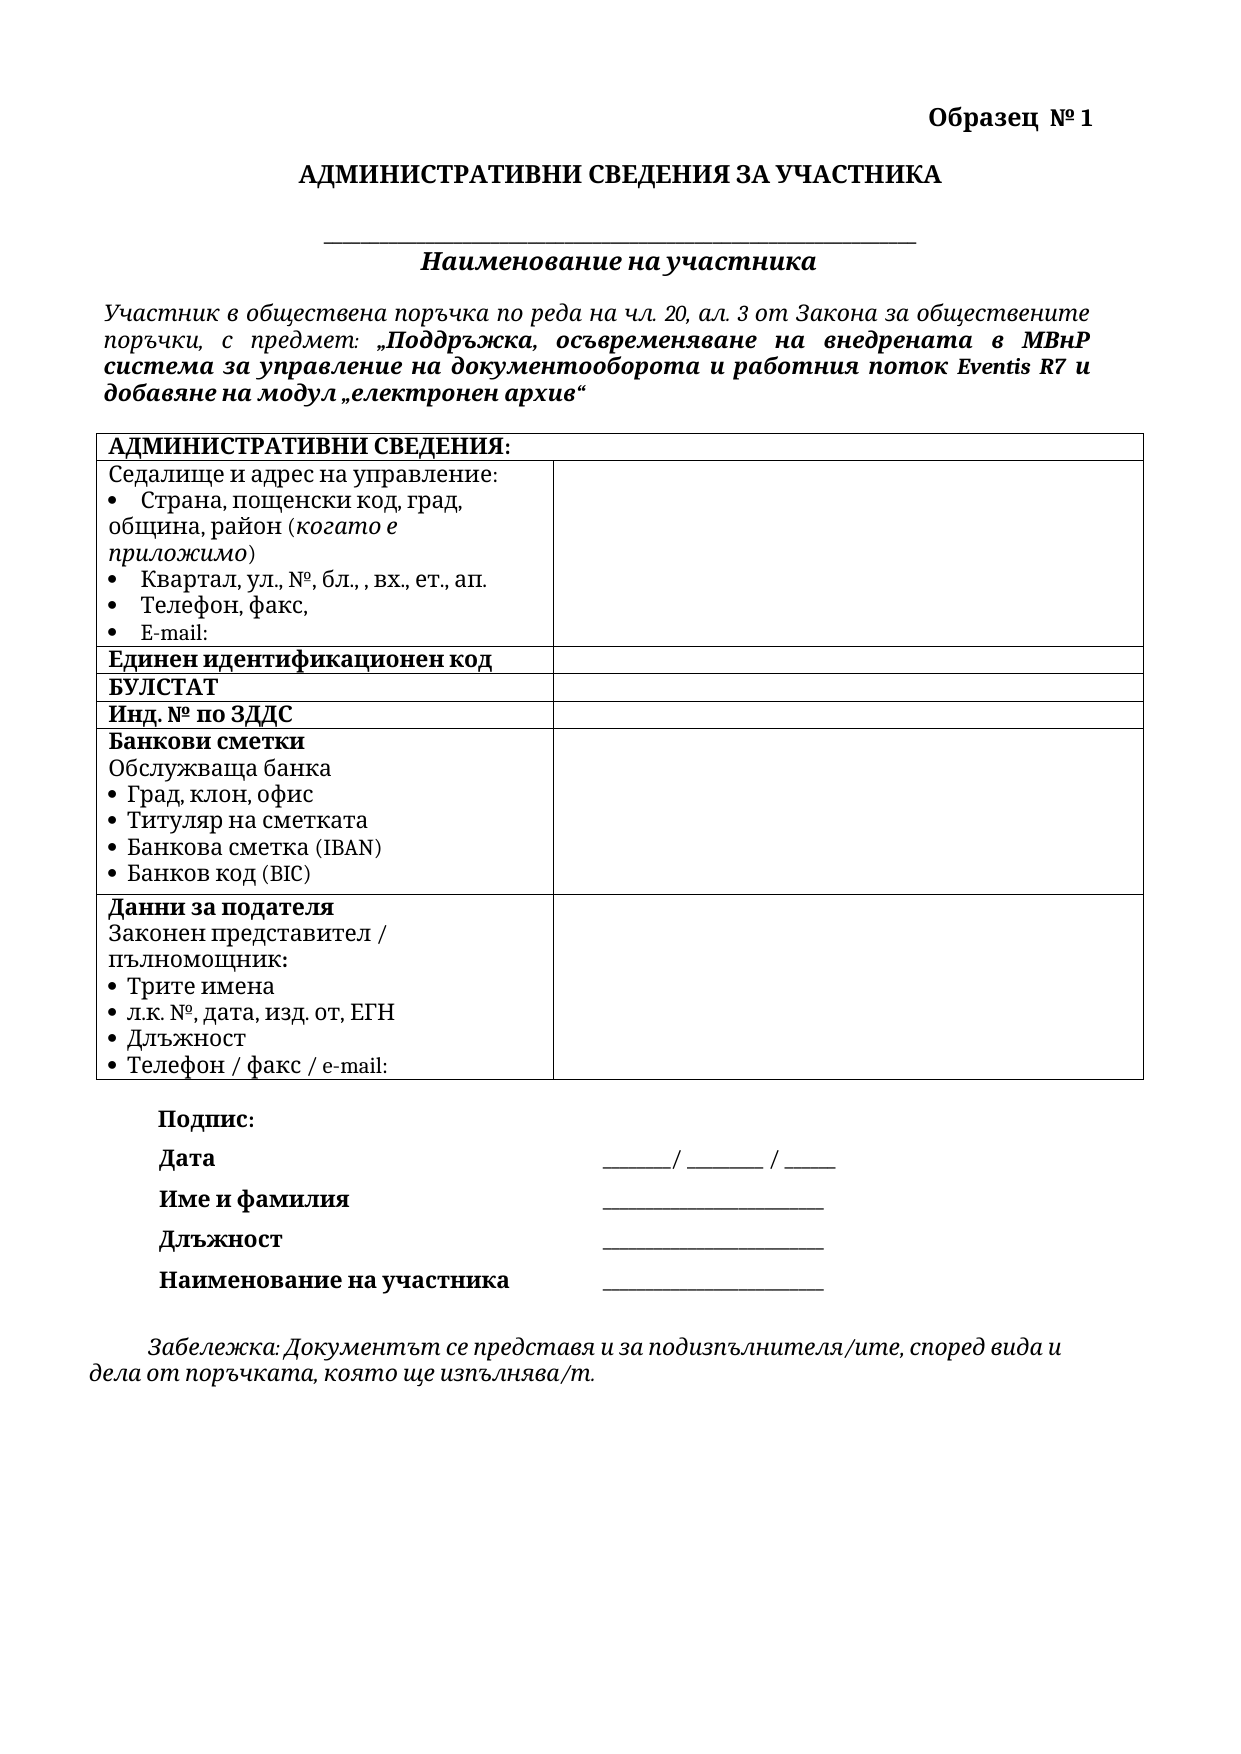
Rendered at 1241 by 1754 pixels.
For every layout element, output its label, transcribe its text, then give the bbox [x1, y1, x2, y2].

text Подпис: [148, 1106, 1093, 1133]
table_cell Банкови сметки Обслужваща банка Град, клон, офис Титуляр на сметката Банкова сметка (IBAN) Банков код (BIC) [97, 729, 553, 893]
table_header АДМИНИСТРАТИВНИ СВЕДЕНИЯ: [97, 434, 1143, 460]
text Участник в обществена поръчка по реда на чл. 20, ал. 3 от Закона за обществените поръчки, с предмет: „Поддръжка, осъвременяване на внедрената в МВнР система за управление на документооборота и работния поток Eventis R7 и добавяне на модул „електронен архив“ [103, 301, 1093, 407]
table_cell БУЛСТАТ [97, 674, 553, 701]
table_cell __________________________ [591, 1268, 1035, 1308]
table_cell Седалище и адрес на управление: Страна, пощенски код, град, община, район (когато е приложимо) Квартал, ул., №, бл., , вх., ет., ап. Телефон, факс, E-mail: [97, 461, 553, 646]
table_cell __________________________ [591, 1186, 1035, 1227]
table_cell Инд. № по ЗДДС [97, 702, 553, 728]
text Наименование на участника [148, 247, 1093, 276]
table_cell [554, 647, 1143, 673]
table_cell [554, 895, 1143, 1079]
table_cell [554, 461, 1143, 646]
table_header ________/ _________ / ______ [591, 1146, 1035, 1186]
table_cell Наименование на участника [148, 1268, 591, 1308]
text ________________________________________________________________ [148, 219, 1093, 247]
table_cell [554, 729, 1143, 893]
table_cell Данни за подателя Законен представител / пълномощник: Трите имена л.к. №, дата, изд. от, ЕГН Длъжност Телефон / факс / e-mail: [97, 895, 553, 1079]
text Забележка: Документът се представя и за подизпълнителя/ите, според вида и дела от поръчката, която ще изпълнява/т. [88, 1335, 1093, 1387]
table_cell Име и фамилия [148, 1186, 591, 1227]
table_cell __________________________ [591, 1227, 1035, 1268]
text Образец № 1 [148, 104, 1093, 132]
text АДМИНИСТРАТИВНИ СВЕДЕНИЯ ЗА УЧАСТНИКА [148, 161, 1093, 190]
table_cell Длъжност [148, 1227, 591, 1268]
table_cell [554, 702, 1143, 728]
table_cell Единен идентификационен код [97, 647, 553, 673]
table_cell [554, 674, 1143, 701]
table_header Дата [148, 1146, 591, 1186]
